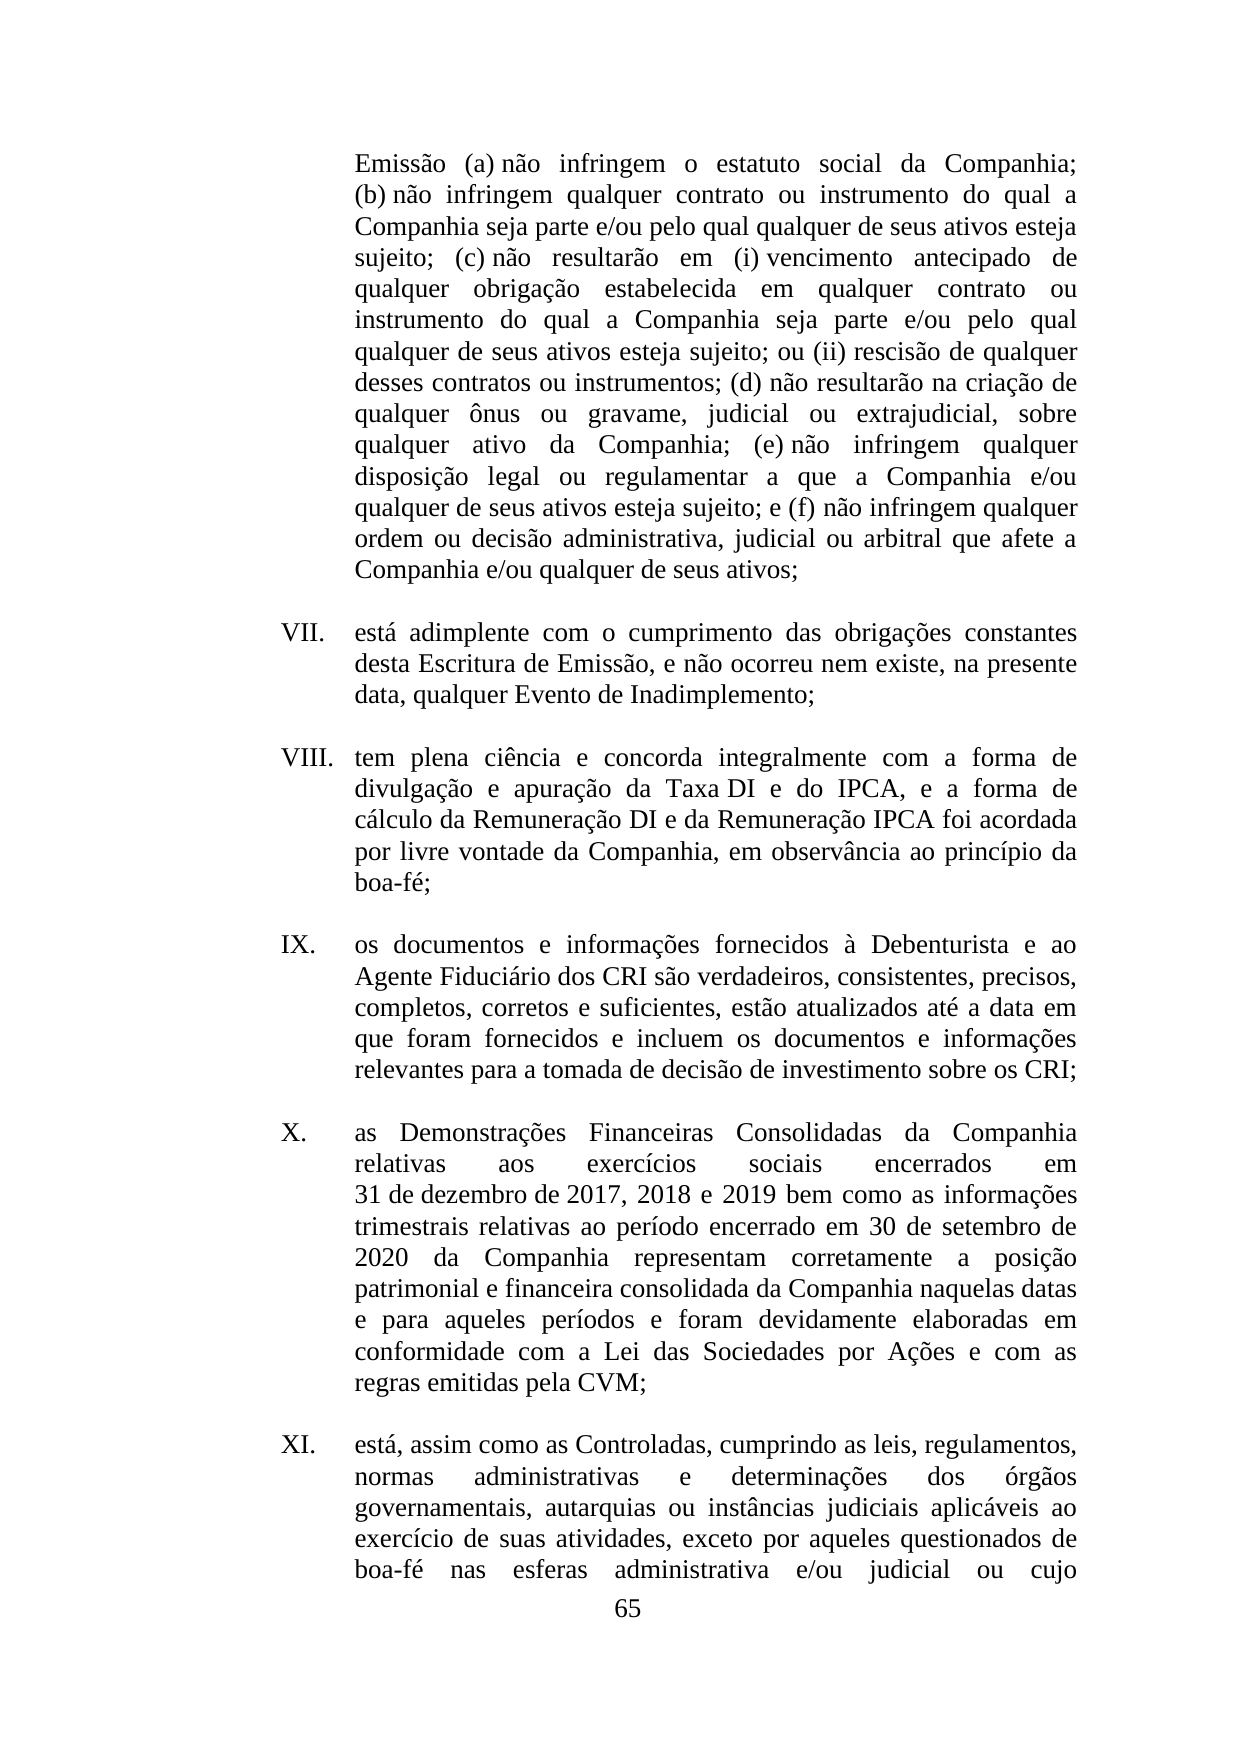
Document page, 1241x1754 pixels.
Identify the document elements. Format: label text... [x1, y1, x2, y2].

list tem plena ciência e concorda integralmente com a forma de divulgação e apuração da Taxa DI e do IPCA, e a forma de cálculo da Remuneração DI e da Remuneração IPCA foi acordada por livre vontade da Companhia, em observância ao princípio da boa-fé; [281, 741, 1078, 898]
list está adimplente com o cumprimento das obrigações constantes desta Escritura de Emissão, e não ocorreu nem existe, na presente data, qualquer Evento de Inadimplemento; [281, 616, 1078, 710]
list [281, 148, 1078, 585]
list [281, 1429, 1078, 1585]
list os documentos e informações fornecidos à Debenturista e ao Agente Fiduciário dos CRI são verdadeiros, consistentes, precisos, completos, corretos e suficientes, estão atualizados até a data em que foram fornecidos e incluem os documentos e informações relevantes para a tomada de decisão de investimento sobre os CRI; [281, 929, 1078, 1085]
list as Demonstrações Financeiras Consolidadas da Companhia relativas aos exercícios sociais encerrados em 31 de dezembro de 2017, 2018 e 2019 bem como as informações trimestrais relativas ao período encerrado em 30 de setembro de 2020 da Companhia representam corretamente a posição patrimonial e financeira consolidada da Companhia naquelas datas e para aqueles períodos e foram devidamente elaboradas em conformidade com a Lei das Sociedades por Ações e com as regras emitidas pela CVM; [281, 1116, 1078, 1398]
